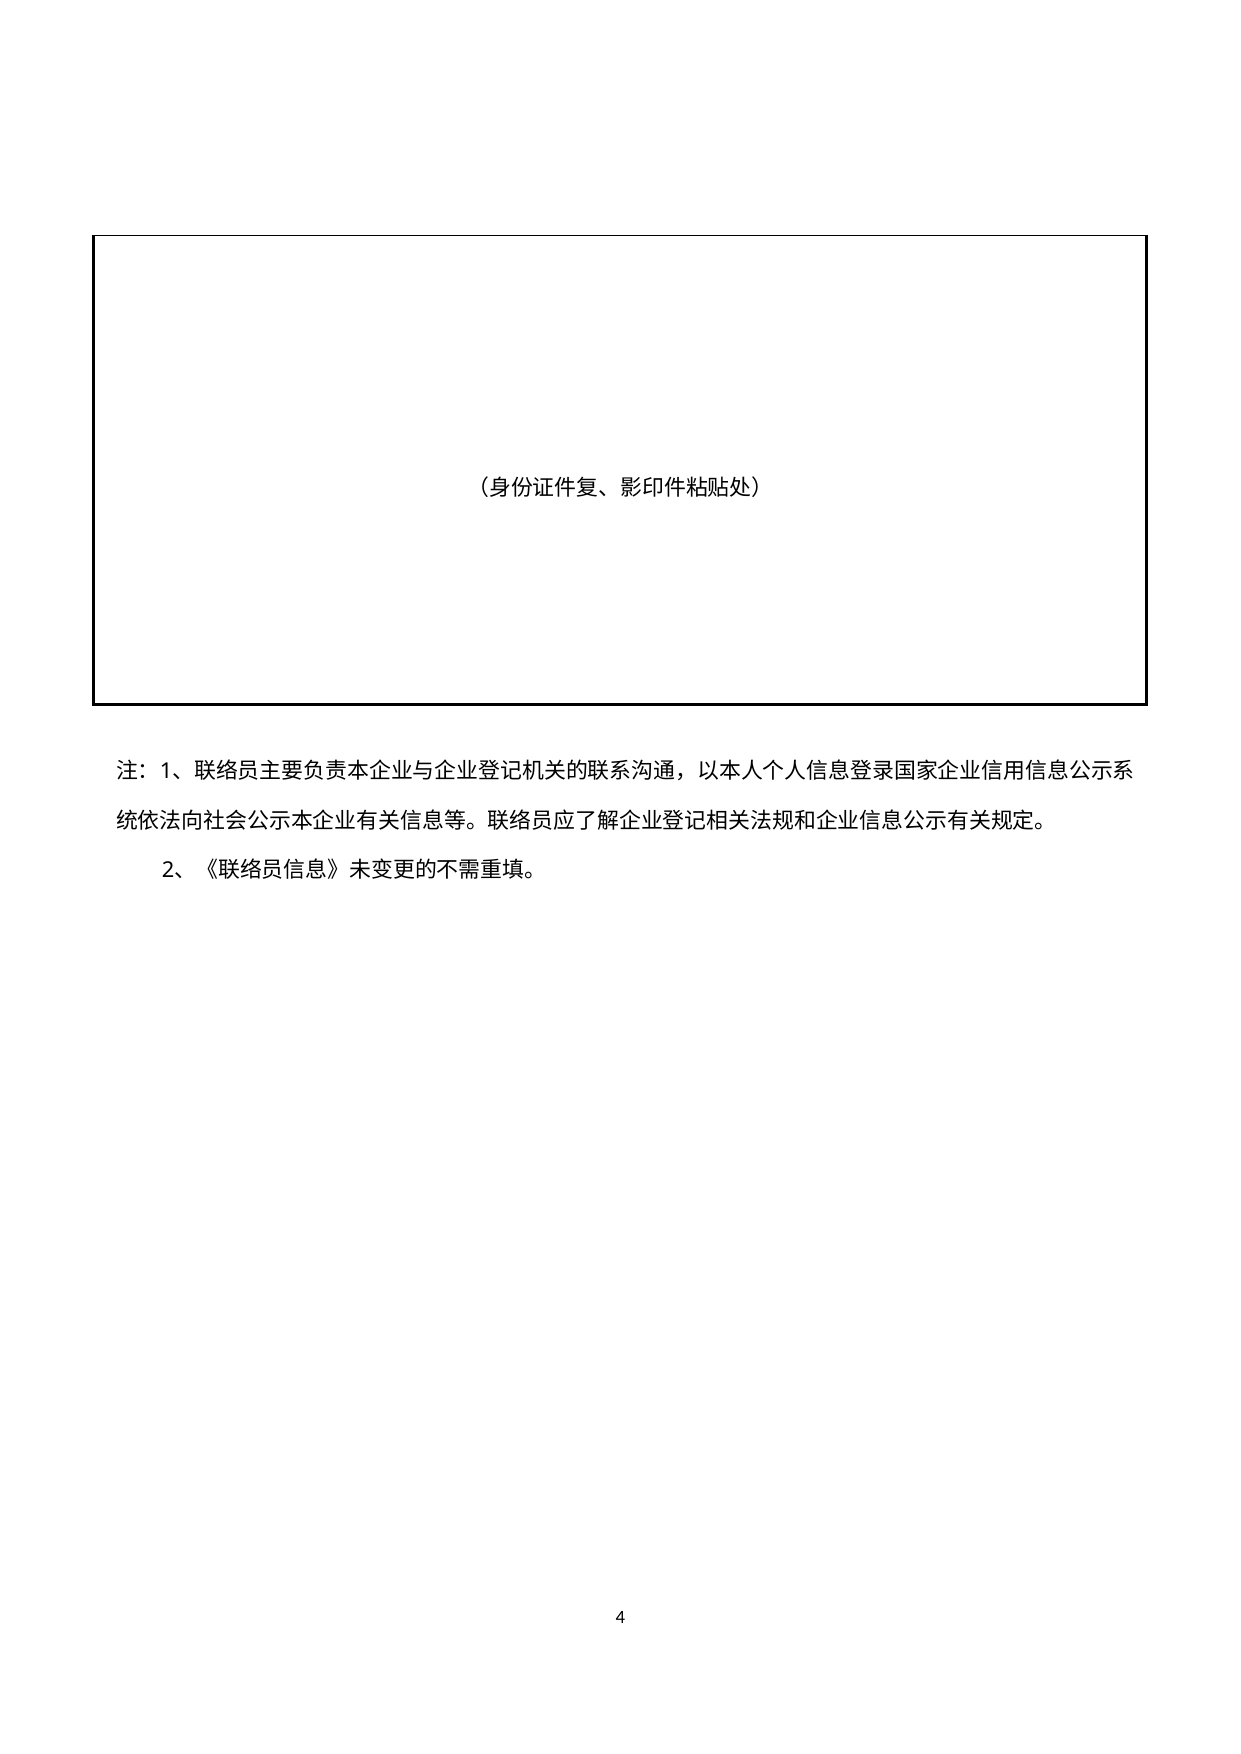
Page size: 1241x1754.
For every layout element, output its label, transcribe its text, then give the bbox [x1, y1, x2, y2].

text 2、《联络员信息》未变更的不需重填。 [161, 851, 1081, 885]
table_cell （身份证件复、影印件粘贴处） [95, 236, 1145, 703]
text 注：1、联络员主要负责本企业与企业登记机关的联系沟通，以本人个人信息登录国家企业信用信息公示系统依法向社会公示本企业有关信息等。联络员应了解企业登记相关法规和企业信息公示有关规定。 [116, 753, 1136, 836]
